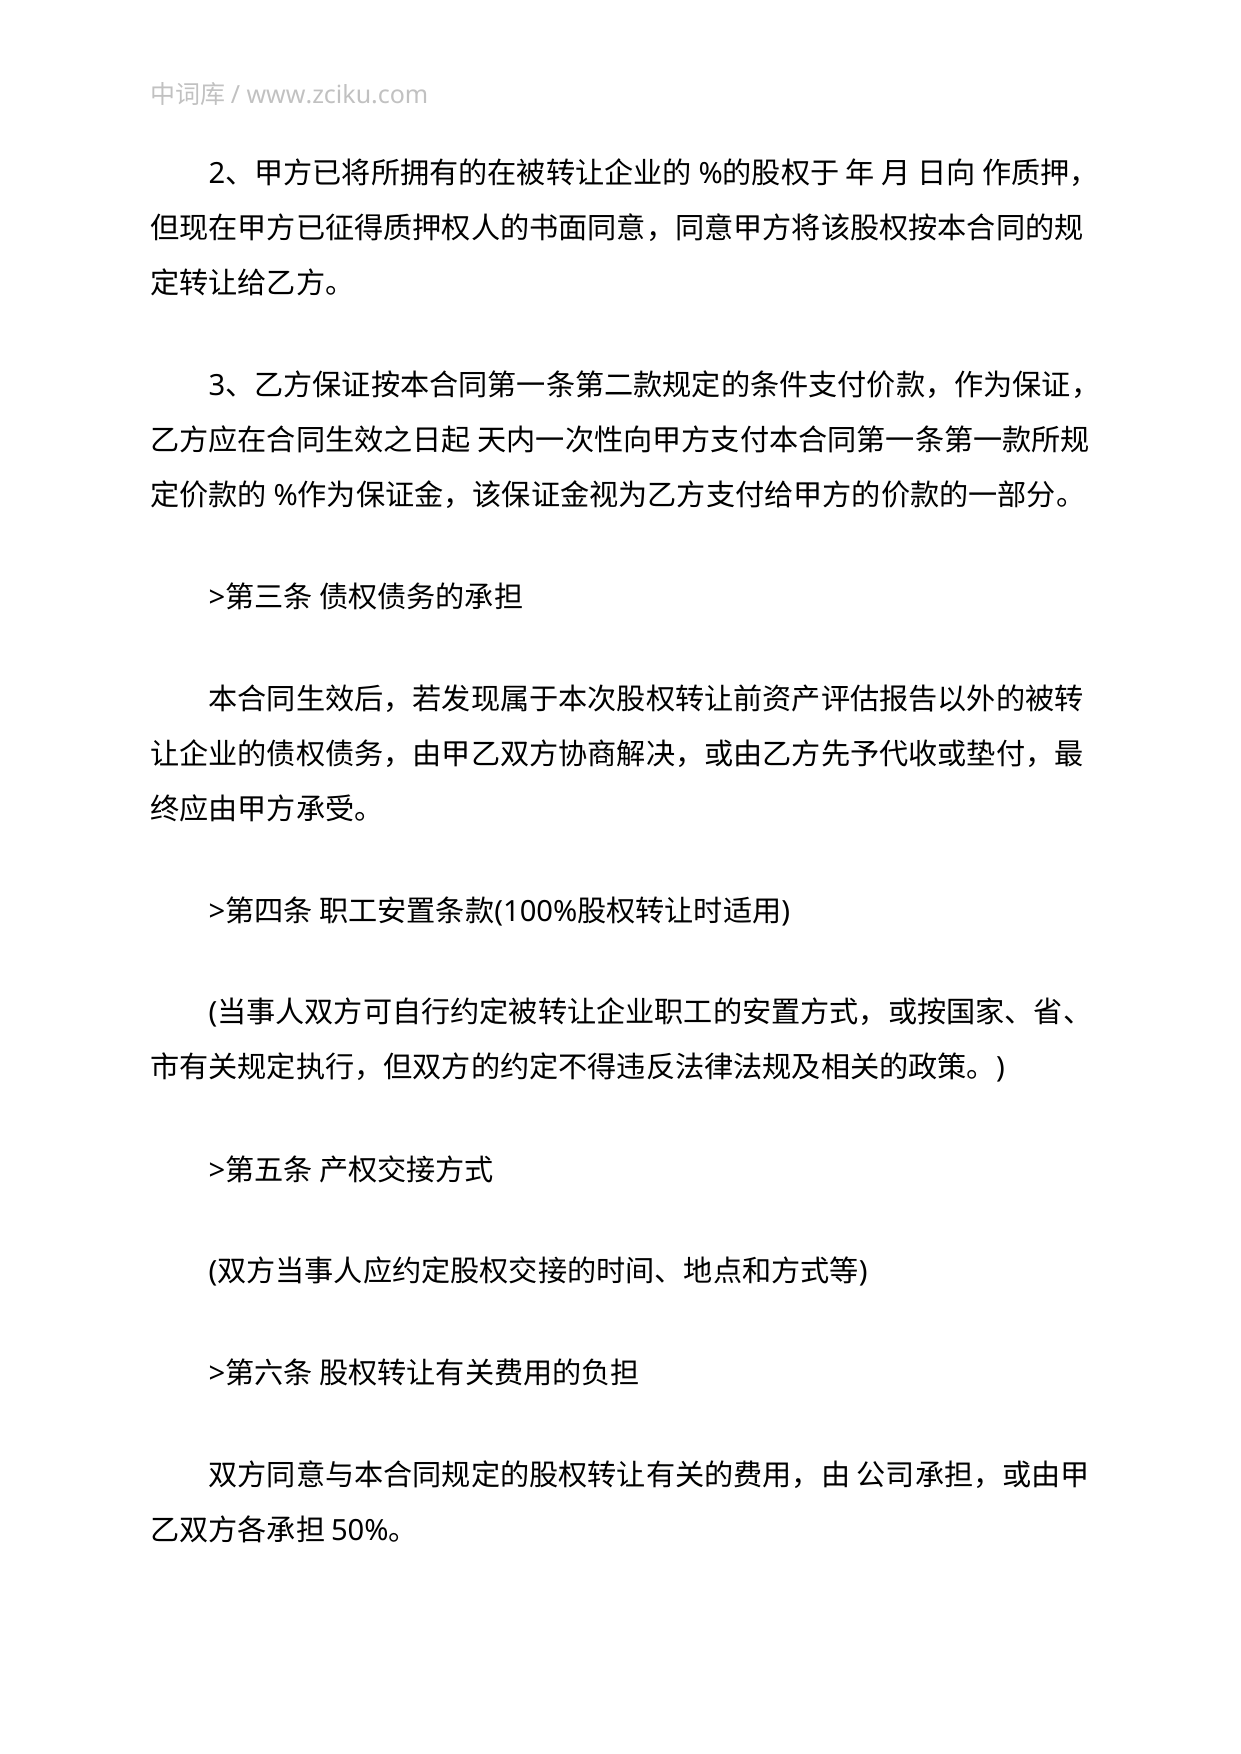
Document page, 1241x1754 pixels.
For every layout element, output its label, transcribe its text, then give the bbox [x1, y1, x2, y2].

text 双方同意与本合同规定的股权转让有关的费用，由 公司承担，或由甲乙双方各承担50%。 [150, 1452, 1090, 1549]
text 本合同生效后，若发现属于本次股权转让前资产评估报告以外的被转让企业的债权债务，由甲乙双方协商解决，或由乙方先予代收或垫付，最终应由甲方承受。 [150, 676, 1090, 828]
text >第六条 股权转让有关费用的负担 [150, 1350, 1090, 1392]
text 3、乙方保证按本合同第一条第二款规定的条件支付价款，作为保证，乙方应在合同生效之日起 天内一次性向甲方支付本合同第一条第一款所规定价款的 %作为保证金，该保证金视为乙方支付给甲方的价款的一部分。 [150, 362, 1090, 514]
text 2、甲方已将所拥有的在被转让企业的 %的股权于 年 月 日向 作质押，但现在甲方已征得质押权人的书面同意，同意甲方将该股权按本合同的规定转让给乙方。 [150, 150, 1090, 302]
text >第四条 职工安置条款(100%股权转让时适用) [150, 887, 1090, 929]
text >第五条 产权交接方式 [150, 1146, 1090, 1188]
text >第三条 债权债务的承担 [150, 573, 1090, 616]
text (当事人双方可自行约定被转让企业职工的安置方式，或按国家、省、市有关规定执行，但双方的约定不得违反法律法规及相关的政策。) [150, 989, 1090, 1086]
text (双方当事人应约定股权交接的时间、地点和方式等) [150, 1248, 1090, 1290]
